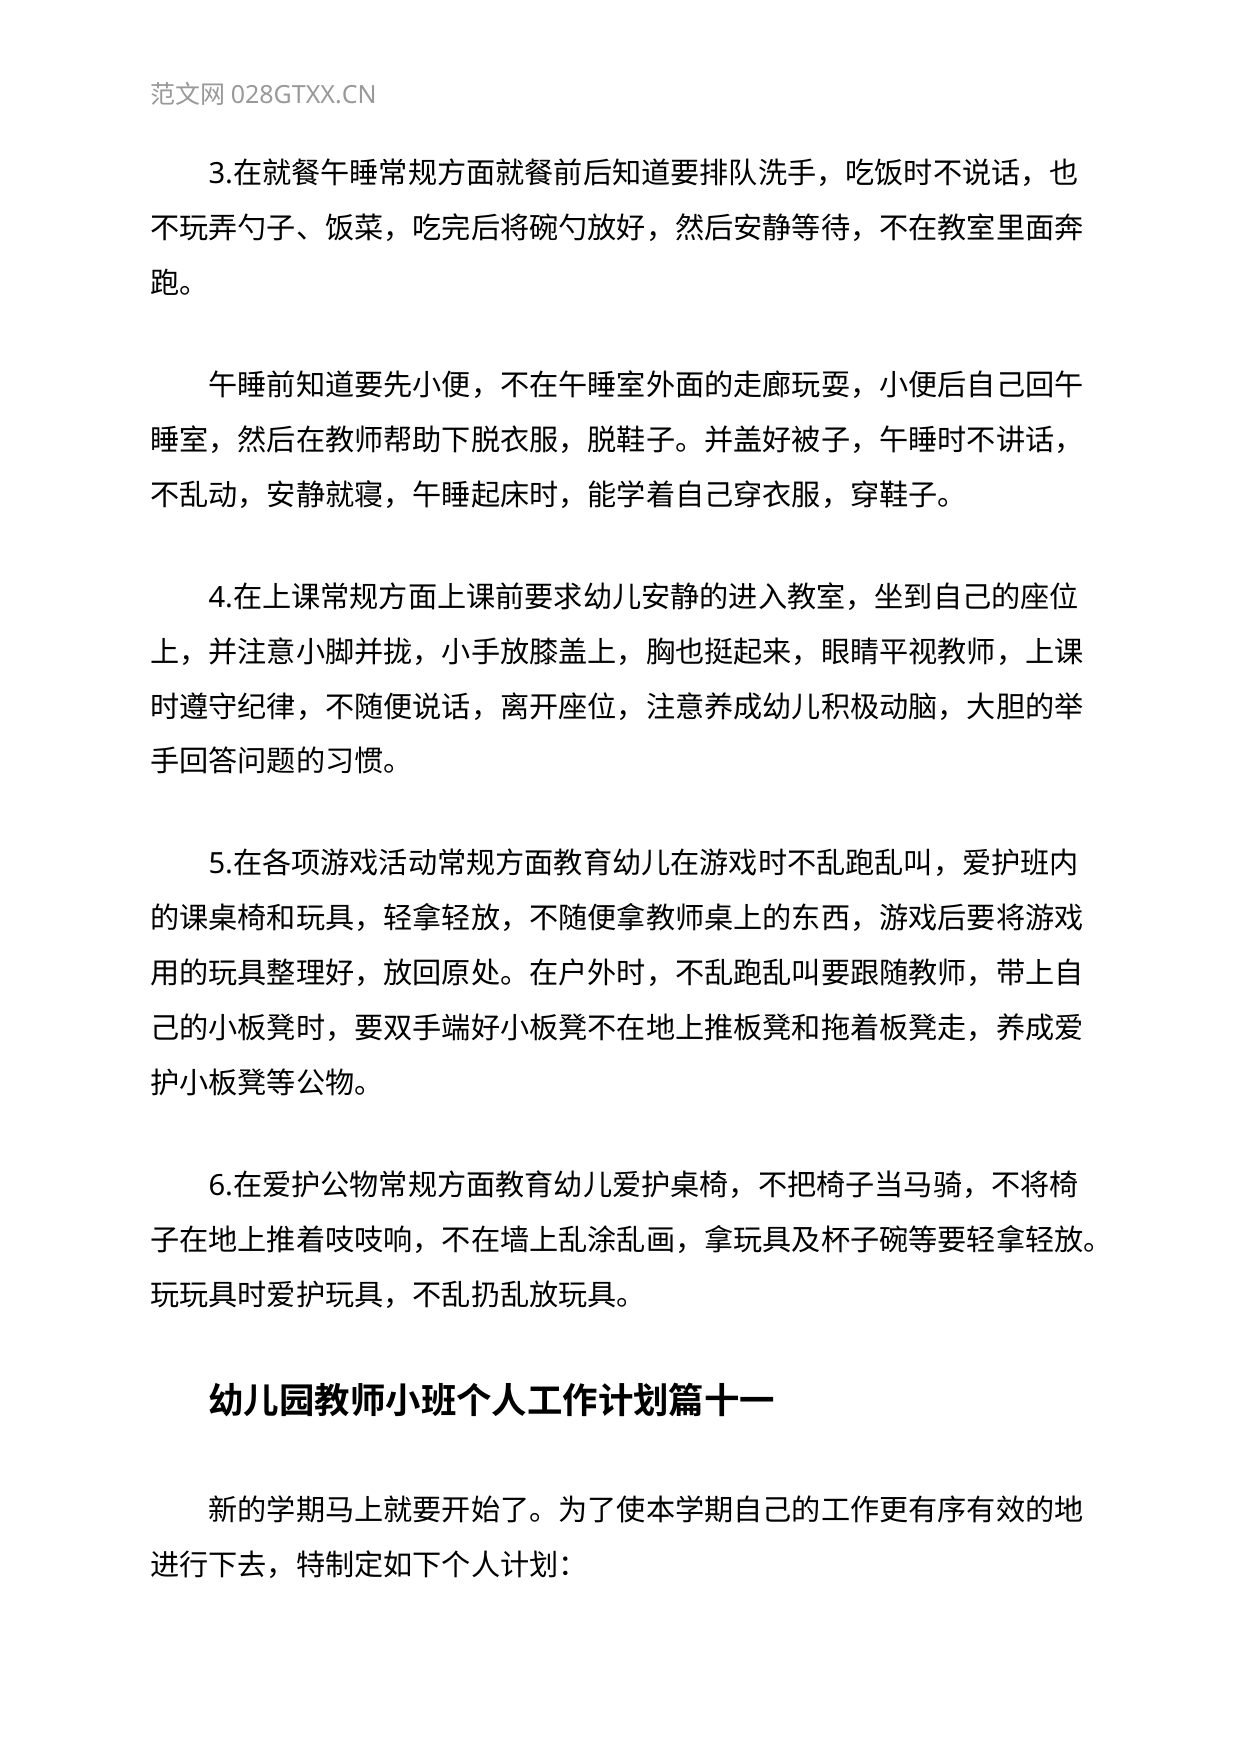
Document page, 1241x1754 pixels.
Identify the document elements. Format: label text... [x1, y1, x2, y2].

text 新的学期马上就要开始了。为了使本学期自己的工作更有序有效的地进行下去，特制定如下个人计划： [150, 1486, 1090, 1583]
text 午睡前知道要先小便，不在午睡室外面的走廊玩耍，小便后自己回午睡室，然后在教师帮助下脱衣服，脱鞋子。并盖好被子，午睡时不讲话，不乱动，安静就寝，午睡起床时，能学着自己穿衣服，穿鞋子。 [150, 362, 1090, 514]
text 3.在就餐午睡常规方面就餐前后知道要排队洗手，吃饭时不说话，也不玩弄勺子、饭菜，吃完后将碗勺放好，然后安静等待，不在教室里面奔跑。 [150, 150, 1090, 302]
text 4.在上课常规方面上课前要求幼儿安静的进入教室，坐到自己的座位上，并注意小脚并拢，小手放膝盖上，胸也挺起来，眼睛平视教师，上课时遵守纪律，不随便说话，离开座位，注意养成幼儿积极动脑，大胆的举手回答问题的习惯。 [150, 573, 1090, 780]
text 5.在各项游戏活动常规方面教育幼儿在游戏时不乱跑乱叫，爱护班内的课桌椅和玩具，轻拿轻放，不随便拿教师桌上的东西，游戏后要将游戏用的玩具整理好，放回原处。在户外时，不乱跑乱叫要跟随教师，带上自己的小板凳时，要双手端好小板凳不在地上推板凳和拖着板凳走，养成爱护小板凳等公物。 [150, 840, 1090, 1102]
text 6.在爱护公物常规方面教育幼儿爱护桌椅，不把椅子当马骑，不将椅子在地上推着吱吱响，不在墙上乱涂乱画，拿玩具及杯子碗等要轻拿轻放。玩玩具时爱护玩具，不乱扔乱放玩具。 [150, 1161, 1090, 1313]
text 幼儿园教师小班个人工作计划篇十一 [150, 1373, 1090, 1424]
